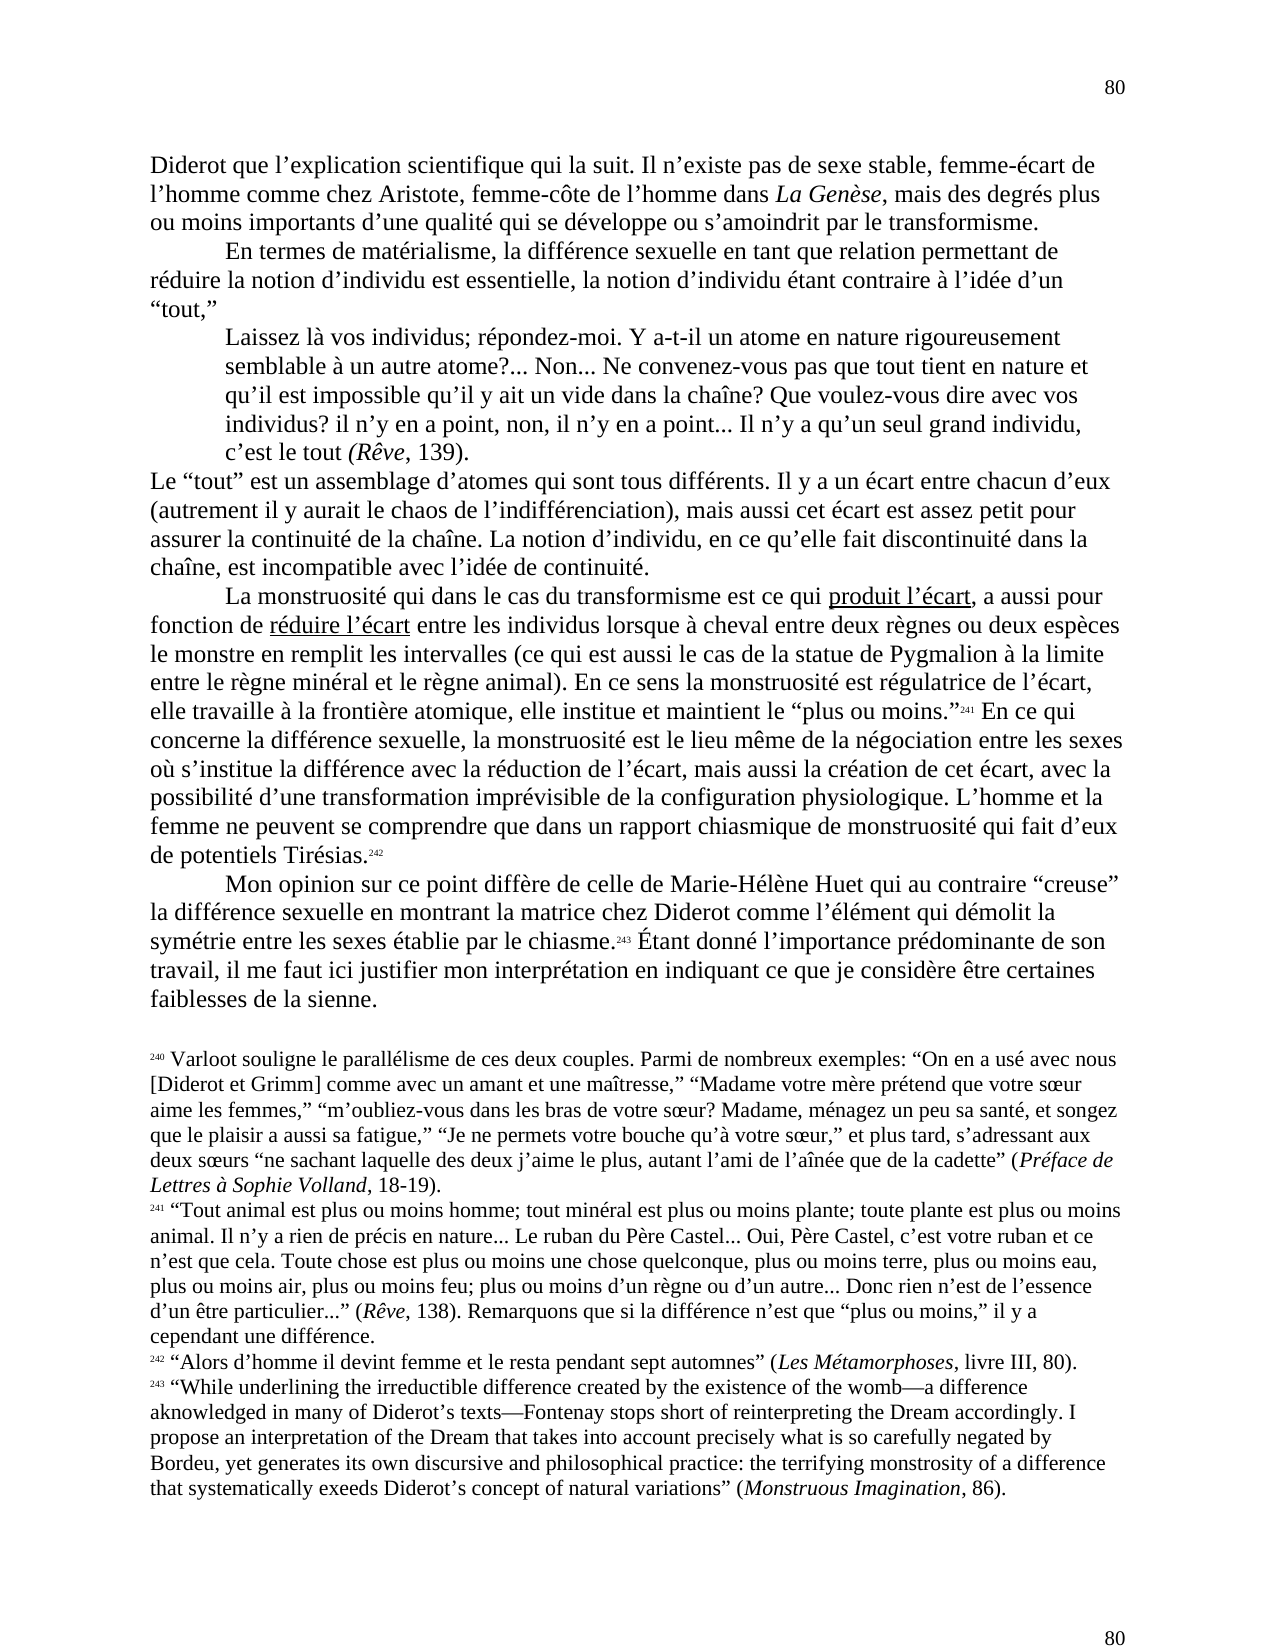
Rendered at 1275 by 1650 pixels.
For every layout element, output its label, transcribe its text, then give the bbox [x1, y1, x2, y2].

text Laissez là vos individus; répondez-moi. Y a-t-il un atome en nature rigoureusement semblable à un autre atome?... Non... Ne convenez-vous pas que tout tient en nature et qu’il est impossible qu’il y ait un vide dans la chaîne? Que voulez-vous dire avec vos individus? il n’y en a point, non, il n’y en a point... Il n’y a qu’un seul grand individu, c’est le tout (Rêve, 139). [225, 322, 1125, 466]
text En termes de matérialisme, la différence sexuelle en tant que relation permettant de réduire la notion d’individu est essentielle, la notion d’individu étant contraire à l’idée d’un “tout,” [150, 236, 1125, 322]
text Le “tout” est un assemblage d’atomes qui sont tous différents. Il y a un écart entre chacun d’eux (autrement il y aurait le chaos de l’indifférenciation), mais aussi cet écart est assez petit pour assurer la continuité de la chaîne. La notion d’individu, en ce qu’elle fait discontinuité dans la chaîne, est incompatible avec l’idée de continuité. [150, 466, 1125, 581]
text Mon opinion sur ce point diffère de celle de Marie-Hélène Huet qui au contraire “creuse” la différence sexuelle en montrant la matrice chez Diderot comme l’élément qui démolit la symétrie entre les sexes établie par le chiasme. Étant donné l’importance prédominante de son travail, il me faut ici justifier mon interprétation en indiquant ce que je considère être certaines faiblesses de la sienne. [150, 869, 1125, 1012]
text La monstruosité qui dans le cas du transformisme est ce qui produit l’écart, a aussi pour fonction de réduire l’écart entre les individus lorsque à cheval entre deux règnes ou deux espèces le monstre en remplit les intervalles (ce qui est aussi le cas de la statue de Pygmalion à la limite entre le règne minéral et le règne animal). En ce sens la monstruosité est régulatrice de l’écart, elle travaille à la frontière atomique, elle institue et maintient le “plus ou moins.” En ce qui concerne la différence sexuelle, la monstruosité est le lieu même de la négociation entre les sexes où s’institue la différence avec la réduction de l’écart, mais aussi la création de cet écart, avec la possibilité d’une transformation imprévisible de la configuration physiologique. L’homme et la femme ne peuvent se comprendre que dans un rapport chiasmique de monstruosité qui fait d’eux de potentiels Tirésias. [150, 581, 1125, 869]
text Remarquons que la question de l’homosexualité de Sophie n’est pas exempte de cette inversion, ni celle de Diderot, et que si cette dernière paraît moins défendable, on ne serait cependant exempter Diderot de la mouvance du genre, comme nous le verrons à propos du portrait que Michel van Loo a fait de lui dans le Salon de 67. Mais la question n’est pas de savoir si Denis et Sophie avaient une relation platonique ou sexuelle, ou de connaître leur exacte orientation sexuelle. La question se trouve dans le caractère double, mêlé, inversé de la sexualité, de la mouvance des attributs sexuels que ce soit à l’intérieur d’une personne (Sophie, Mademoiselle de l’Espinasse, Diderot), ou d’un couple (Sophie, explique Lydia Claude Hartman, est l’“image inversée” de Diderot), ou des couples entre eux, par exemple le chassé-croisé entre les couples Sophie-Uranie et Diderot-Grimm. Le chiasme en ce qu’il fait de la différence sexuelle une relation, montre encore plus nettement la conception transformiste de Diderot que l’explication scientifique qui la suit. Il n’existe pas de sexe stable, femme-écart de l’homme comme chez Aristote, femme-côte de l’homme dans La Genèse, mais des degrés plus ou moins importants d’une qualité qui se développe ou s’amoindrit par le transformisme. [150, 150, 1125, 236]
